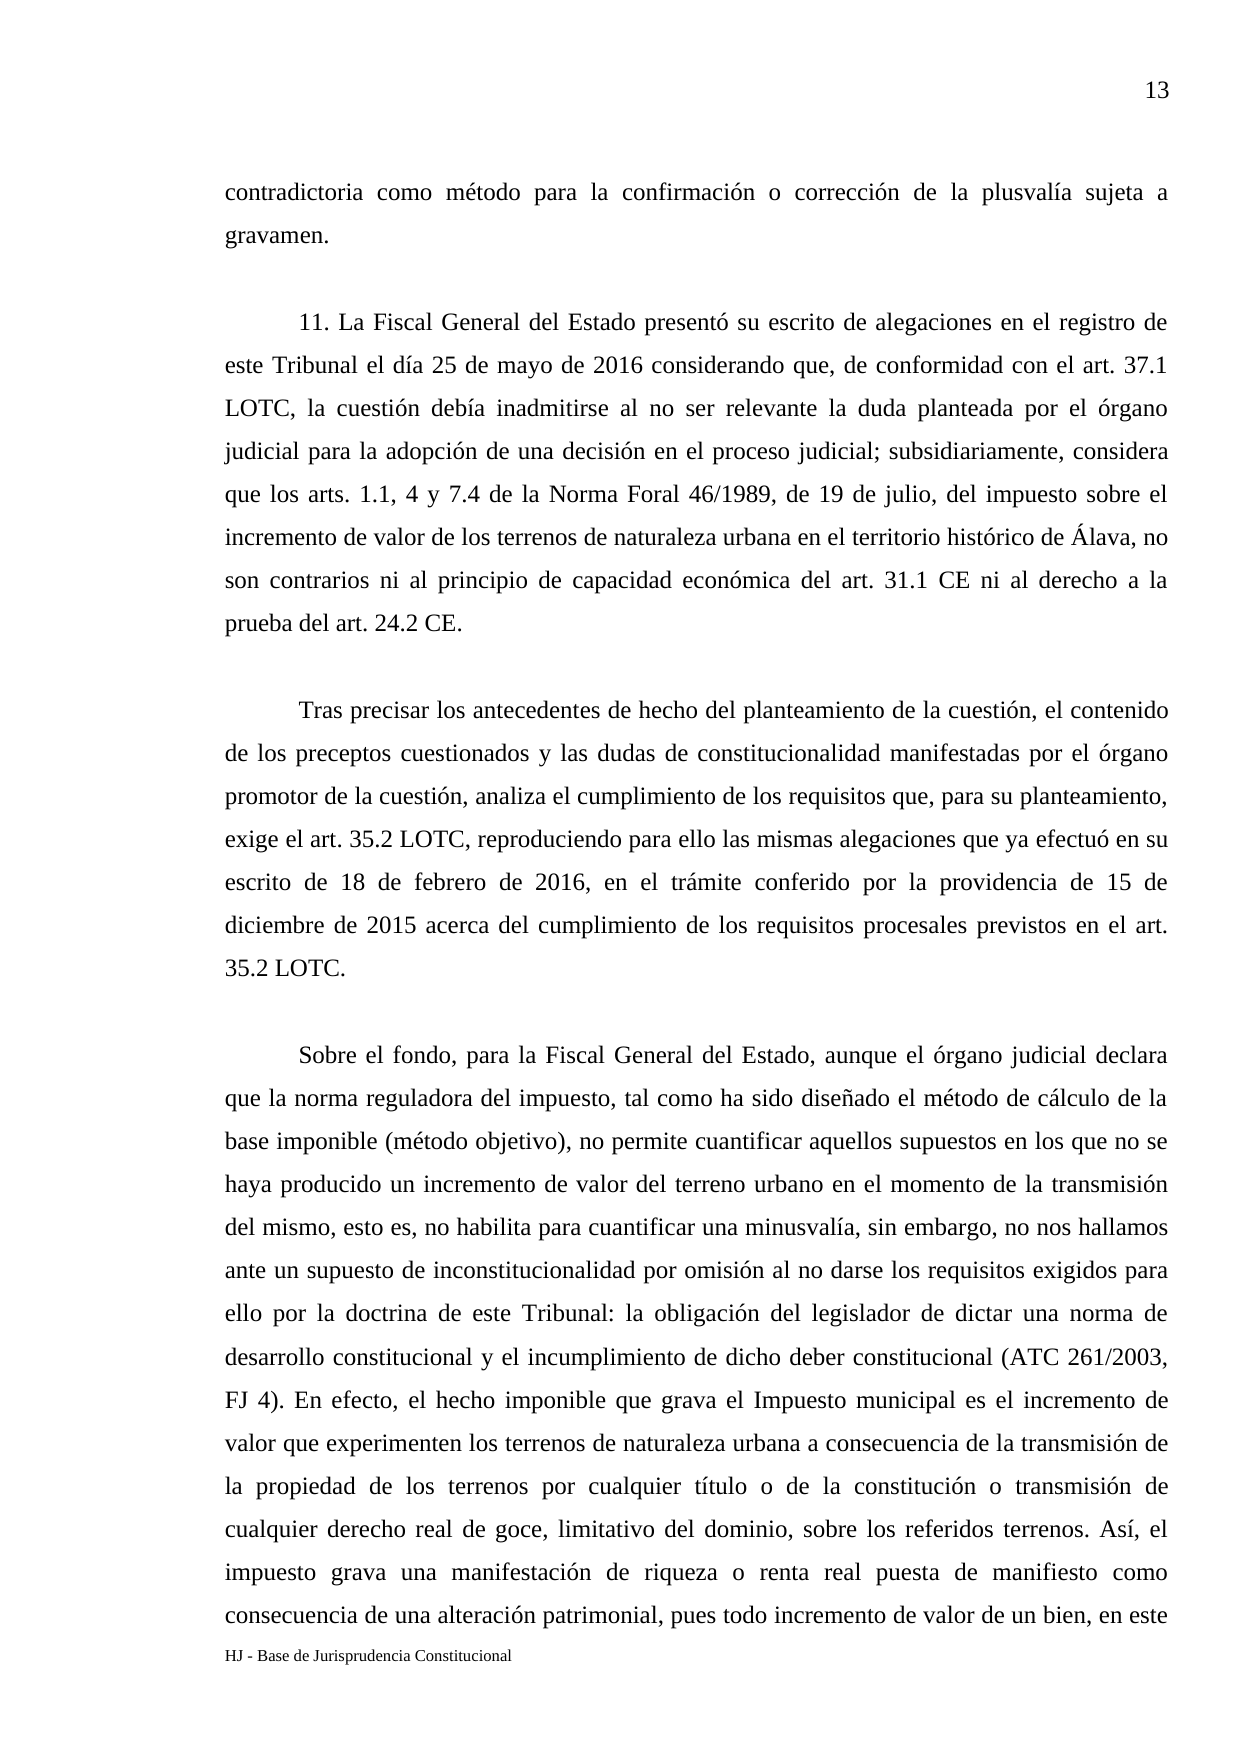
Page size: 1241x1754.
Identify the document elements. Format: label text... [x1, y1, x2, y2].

text Tras precisar los antecedentes de hecho del planteamiento de la cuestión, el contenido de los preceptos cuestionados y las dudas de constitucionalidad manifestadas por el órgano promotor de la cuestión, analiza el cumplimiento de los requisitos que, para su planteamiento, exige el art. 35.2 LOTC, reproduciendo para ello las mismas alegaciones que ya efectuó en su escrito de 18 de febrero de 2016, en el trámite conferido por la providencia de 15 de diciembre de 2015 acerca del cumplimiento de los requisitos procesales previstos en el art. 35.2 LOTC. [224, 695, 1169, 982]
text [224, 177, 1169, 249]
text 11. La Fiscal General del Estado presentó su escrito de alegaciones en el registro de este Tribunal el día 25 de mayo de 2016 considerando que, de conformidad con el art. 37.1 LOTC, la cuestión debía inadmitirse al no ser relevante la duda planteada por el órgano judicial para la adopción de una decisión en el proceso judicial; subsidiariamente, considera que los arts. 1.1, 4 y 7.4 de la Norma Foral 46/1989, de 19 de julio, del impuesto sobre el incremento de valor de los terrenos de naturaleza urbana en el territorio histórico de Álava, no son contrarios ni al principio de capacidad económica del art. 31.1 CE ni al derecho a la prueba del art. 24.2 CE. [224, 307, 1169, 637]
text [224, 1040, 1169, 1629]
